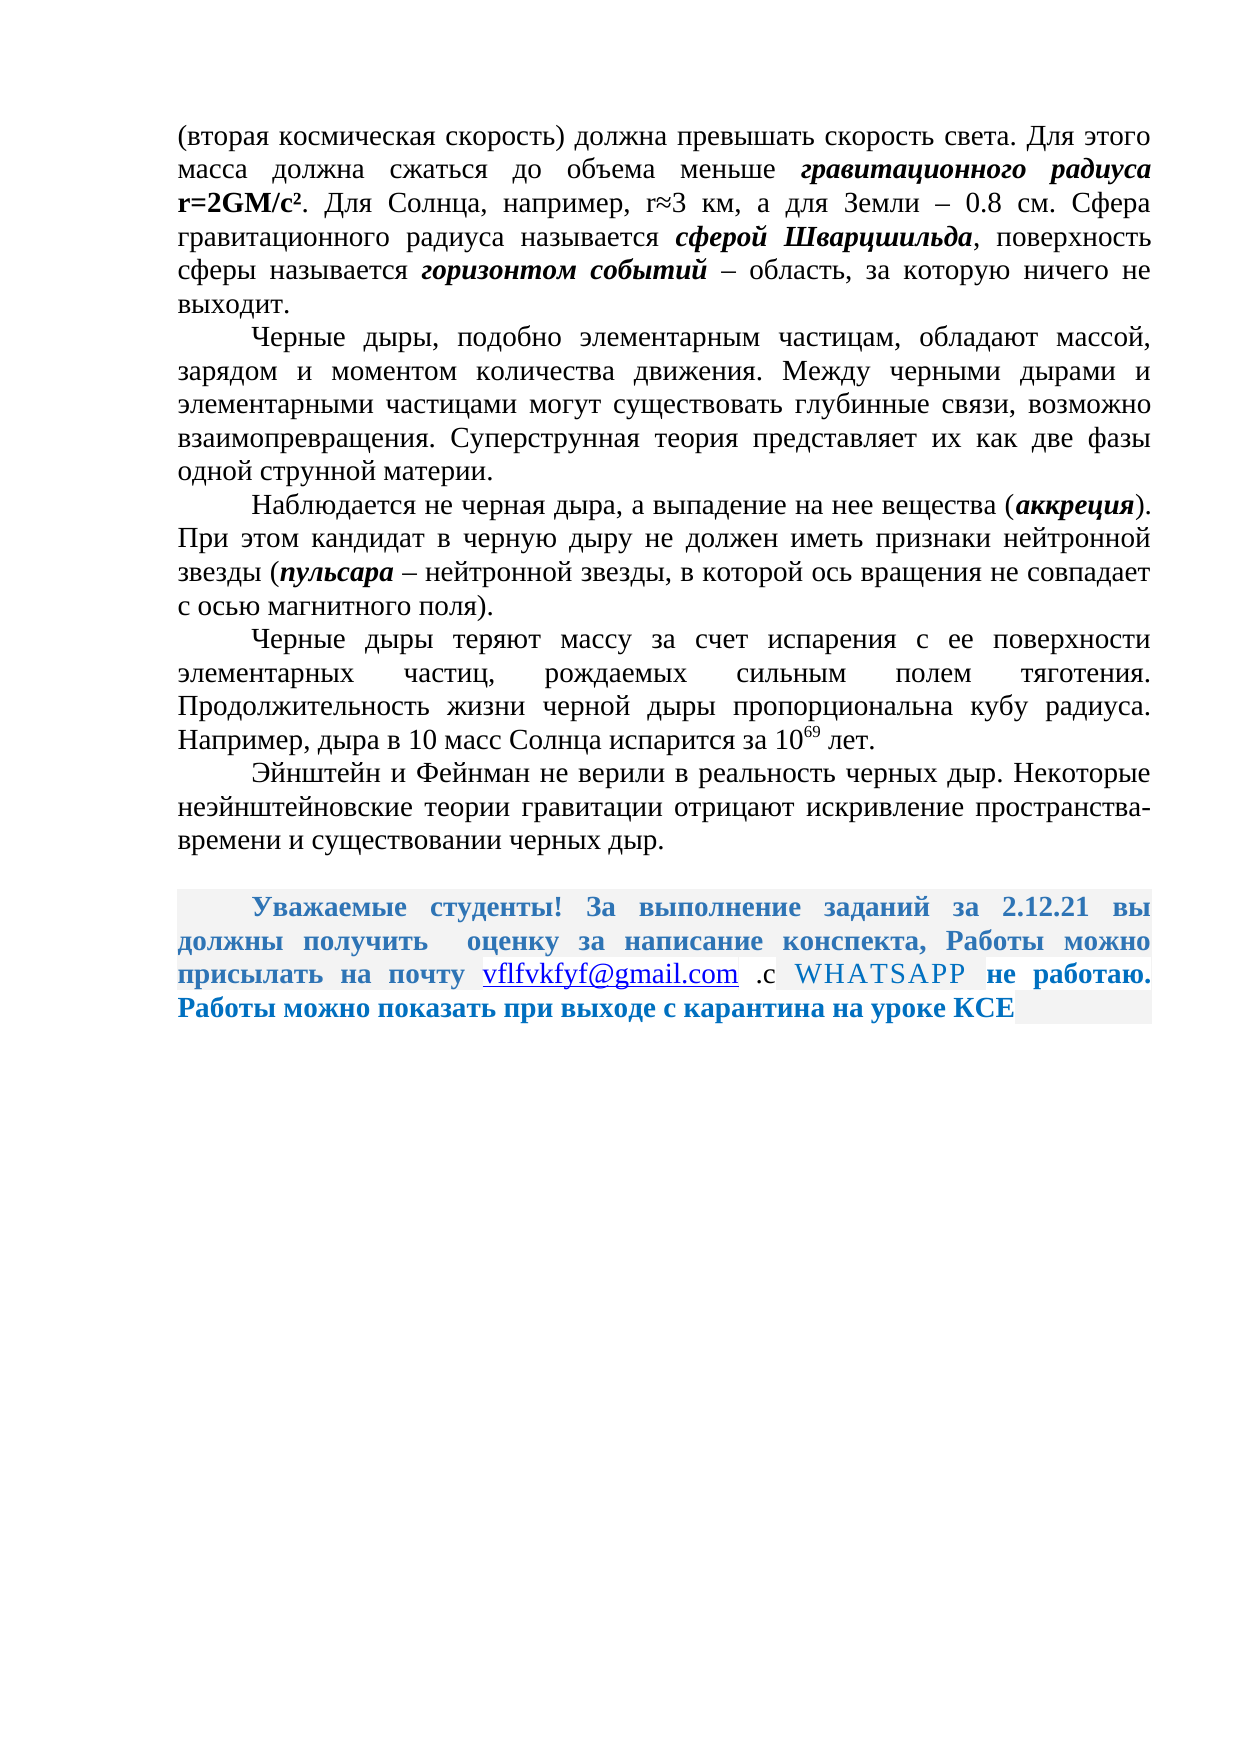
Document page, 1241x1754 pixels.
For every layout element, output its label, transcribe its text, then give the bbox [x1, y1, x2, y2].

text Наблюдается не черная дыра, а выпадение на нее вещества (аккреция). При этом кандидат в черную дыру не должен иметь признаки нейтронной звезды (пульсара – нейтронной звезды, в которой ось вращения не совпадает с осью магнитного поля). [177, 487, 1152, 621]
subtitle Уважаемые студенты! За выполнение заданий за 2.12.21 вы должны получить оценку за написание конспекта, Работы можно присылать на почту vflfvkfyf@gmail.com .с WHATSAPP не работаю. Работы можно показать при выходе с карантина на уроке КСЕ [177, 889, 1152, 1024]
text Эйнштейн и Фейнман не верили в реальность черных дыр. Некоторые неэйнштейновские теории гравитации отрицают искривление пространства-времени и существовании черных дыр. [177, 755, 1152, 856]
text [177, 118, 1152, 319]
text Черные дыры, подобно элементарным частицам, обладают массой, зарядом и моментом количества движения. Между черными дырами и элементарными частицами могут существовать глубинные связи, возможно взаимопревращения. Суперструнная теория представляет их как две фазы одной струнной материи. [177, 319, 1152, 487]
text Черные дыры теряют массу за счет испарения с ее поверхности элементарных частиц, рождаемых сильным полем тяготения. Продолжительность жизни черной дыры пропорциональна кубу радиуса. Например, дыра в 10 масс Солнца испарится за 1069 лет. [177, 621, 1152, 755]
